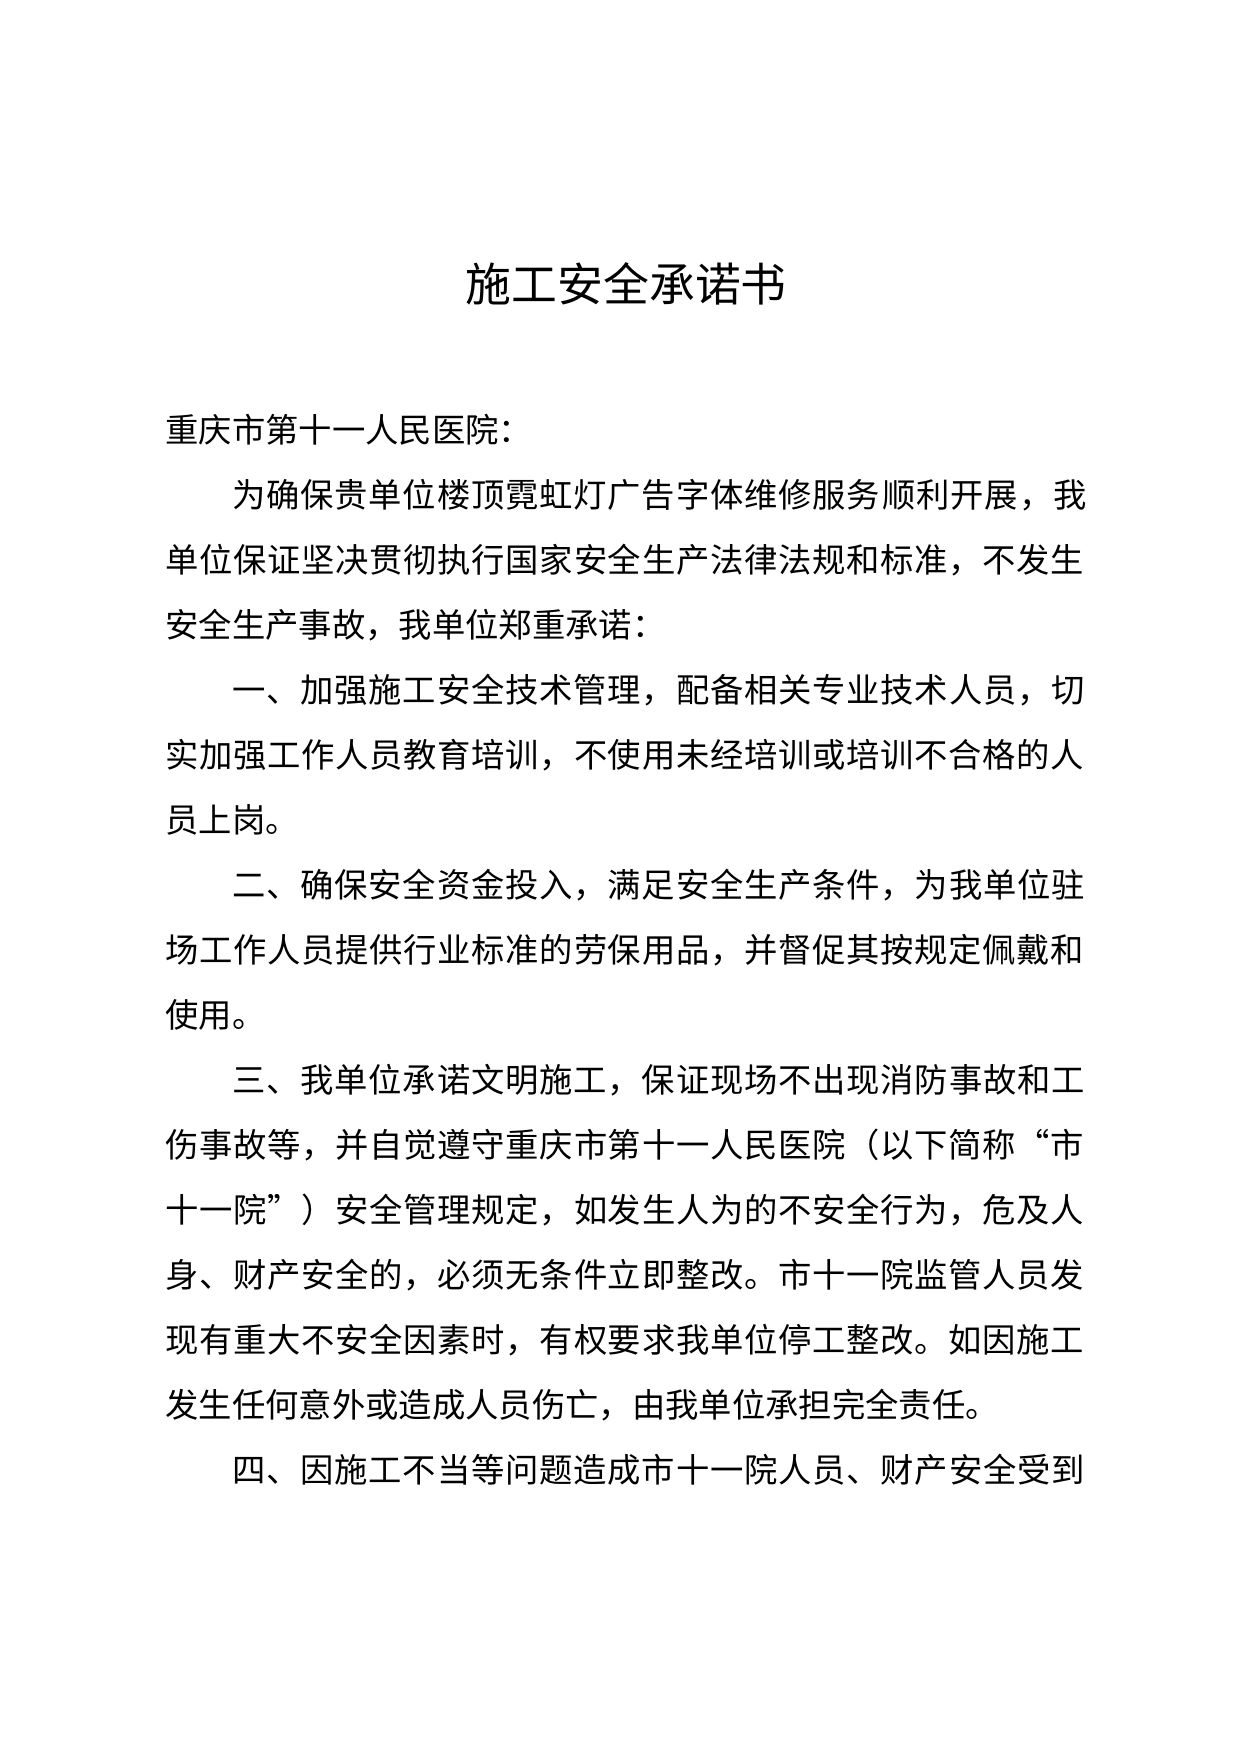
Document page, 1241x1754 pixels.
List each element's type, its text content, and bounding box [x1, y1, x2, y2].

text 二、确保安全资金投入，满足安全生产条件，为我单位驻场工作人员提供行业标准的劳保用品，并督促其按规定佩戴和使用。 [165, 850, 1087, 1045]
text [165, 1435, 1087, 1500]
text 施工安全承诺书 [165, 233, 1087, 330]
text 三、我单位承诺文明施工，保证现场不出现消防事故和工伤事故等，并自觉遵守重庆市第十一人民医院（以下简称“市十一院”）安全管理规定，如发生人为的不安全行为，危及人身、财产安全的，必须无条件立即整改。市十一院监管人员发现有重大不安全因素时，有权要求我单位停工整改。如因施工发生任何意外或造成人员伤亡，由我单位承担完全责任。 [165, 1045, 1087, 1435]
text 一、加强施工安全技术管理，配备相关专业技术人员，切实加强工作人员教育培训，不使用未经培训或培训不合格的人员上岗。 [165, 655, 1087, 850]
text 为确保贵单位楼顶霓虹灯广告字体维修服务顺利开展，我单位保证坚决贯彻执行国家安全生产法律法规和标准，不发生安全生产事故，我单位郑重承诺： [165, 460, 1087, 655]
text 重庆市第十一人民医院： [165, 395, 1087, 460]
